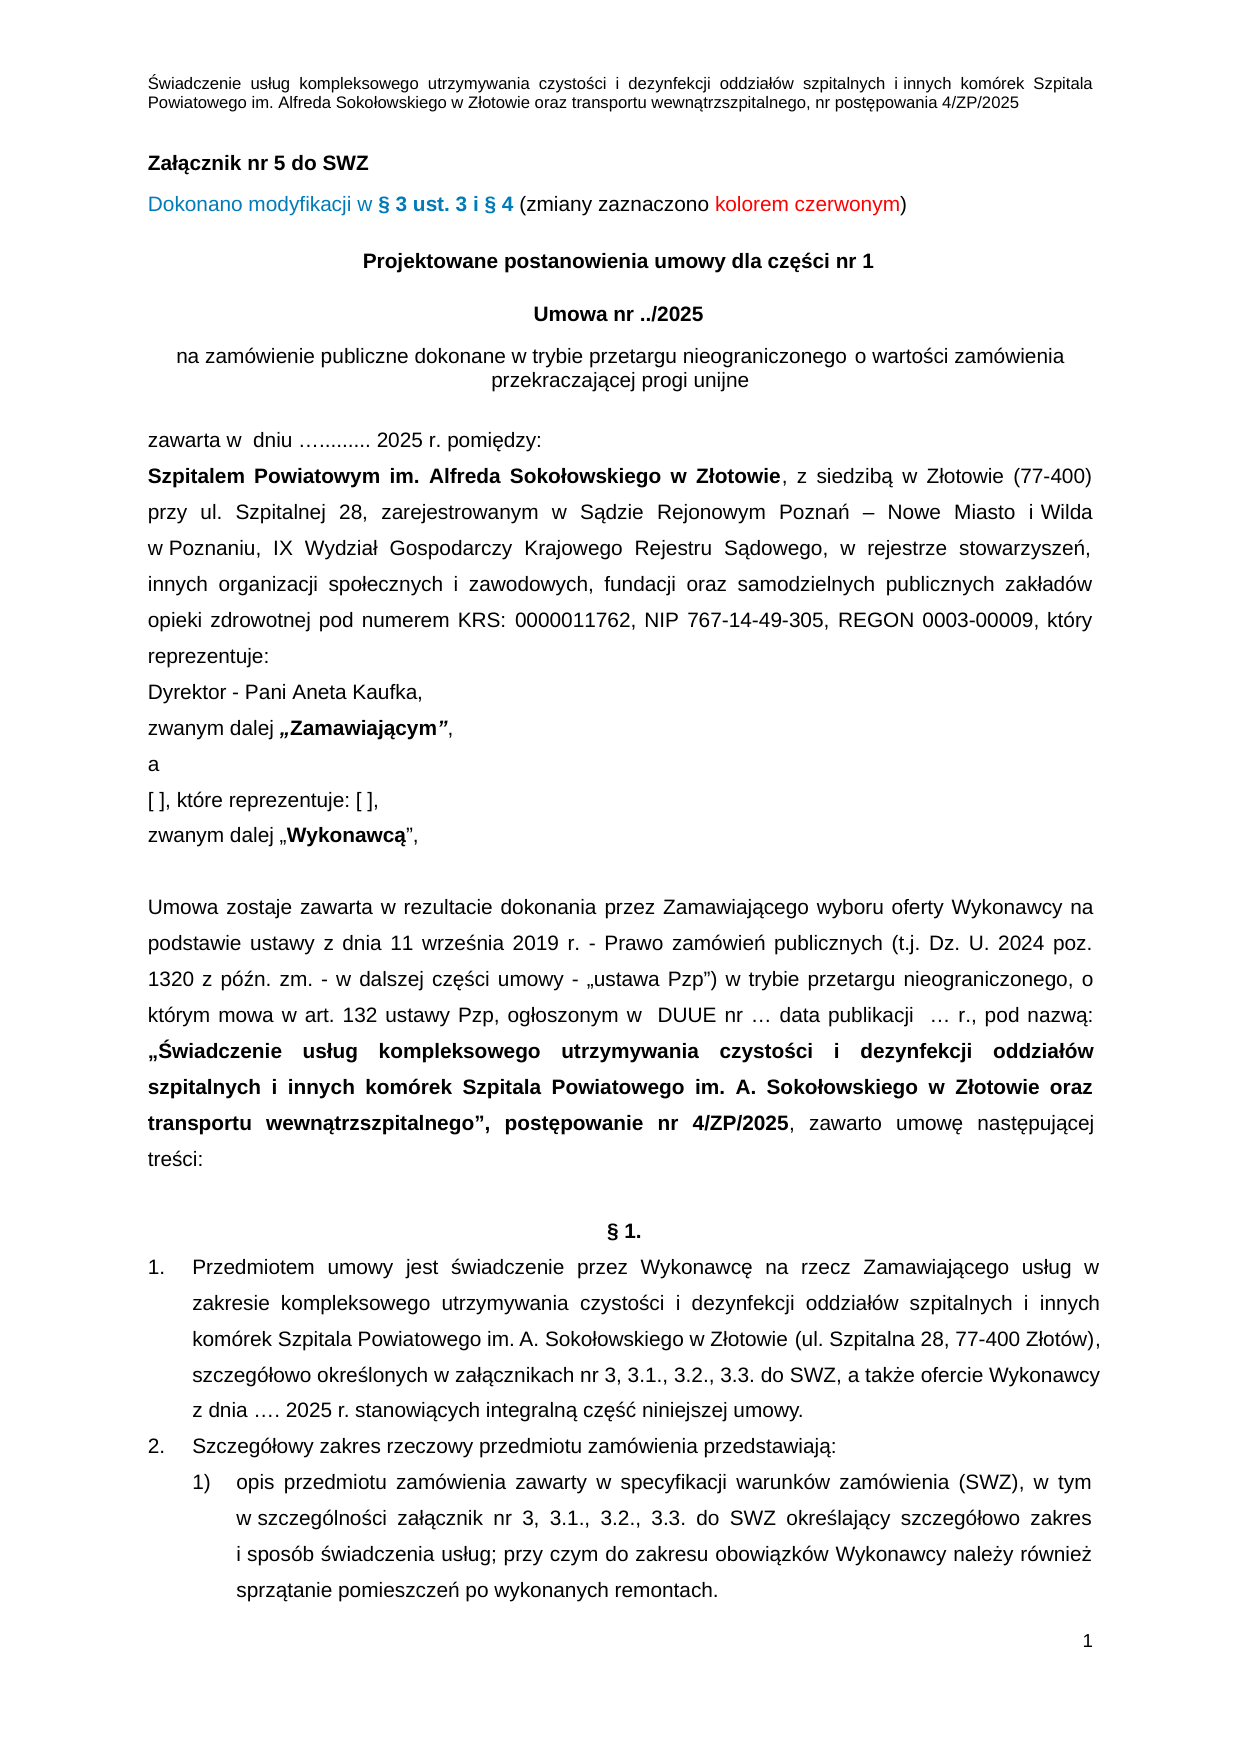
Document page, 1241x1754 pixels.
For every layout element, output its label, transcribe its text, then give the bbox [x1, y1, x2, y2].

text a [148, 751, 1093, 775]
text 2. Szczegółowy zakres rzeczowy przedmiotu zamówienia przedstawiają: [148, 1434, 1093, 1458]
text Projektowane postanowienia umowy dla części nr 1 [148, 245, 1089, 274]
text [ ], które reprezentuje: [ ], [148, 787, 1094, 811]
text 1) opis przedmiotu zamówienia zawarty w specyfikacji warunków zamówienia (SWZ), w tym w szczególności załącznik nr 3, 3.1., 3.2., 3.3. do SWZ określający szczegółowo zakres i sposób świadczenia usług; przy czym do zakresu obowiązków Wykonawcy należy również sprzątanie pomieszczeń po wykonanych remontach. [192, 1470, 1093, 1602]
text Umowa nr ../2025 [148, 302, 1089, 326]
text Dokonano modyfikacji w § 3 ust. 3 i § 4 (zmiany zaznaczono kolorem czerwonym) [148, 188, 1089, 245]
text § 1. [148, 1219, 1101, 1243]
text zwanym dalej „Zamawiającym”, [148, 716, 1093, 739]
text zwanym dalej „Wykonawcą”, [148, 823, 1094, 847]
text na zamówienie publiczne dokonane w trybie przetargu nieograniczonego o wartości zamówienia przekraczającej progi unijne [148, 344, 1093, 392]
text Dyrektor - Pani Aneta Kaufka, [148, 679, 1093, 703]
text 1. Przedmiotem umowy jest świadczenie przez Wykonawcę na rzecz Zamawiającego usług w zakresie kompleksowego utrzymywania czystości i dezynfekcji oddziałów szpitalnych i innych komórek Szpitala Powiatowego im. A. Sokołowskiego w Złotowie (ul. Szpitalna 28, 77-400 Złotów), szczegółowo określonych w załącznikach nr 3, 3.1., 3.2., 3.3. do SWZ, a także ofercie Wykonawcy z dnia …. 2025 r. stanowiących integralną część niniejszej umowy. [148, 1254, 1101, 1422]
text Załącznik nr 5 do SWZ [148, 148, 1089, 176]
text zawarta w dniu …......... 2025 r. pomiędzy: [148, 428, 1093, 452]
text Umowa zostaje zawarta w rezultacie dokonania przez Zamawiającego wyboru oferty Wykonawcy na podstawie ustawy z dnia 11 września 2019 r. - Prawo zamówień publicznych (t.j. Dz. U. 2024 poz. 1320 z późn. zm. - w dalszej części umowy - „ustawa Pzp”) w trybie przetargu nieograniczonego, o którym mowa w art. 132 ustawy Pzp, ogłoszonym w DUUE nr … data publikacji … r., pod nazwą: „Świadczenie usług kompleksowego utrzymywania czystości i dezynfekcji oddziałów szpitalnych i innych komórek Szpitala Powiatowego im. A. Sokołowskiego w Złotowie oraz transportu wewnątrzszpitalnego”, postępowanie nr 4/ZP/2025, zawarto umowę następującej treści: [148, 895, 1094, 1171]
text Szpitalem Powiatowym im. Alfreda Sokołowskiego w Złotowie, z siedzibą w Złotowie (77-400) przy ul. Szpitalnej 28, zarejestrowanym w Sądzie Rejonowym Poznań – Nowe Miasto i Wilda w Poznaniu, IX Wydział Gospodarczy Krajowego Rejestru Sądowego, w rejestrze stowarzyszeń, innych organizacji społecznych i zawodowych, fundacji oraz samodzielnych publicznych zakładów opieki zdrowotnej pod numerem KRS: 0000011762, NIP 767-14-49-305, REGON 0003-00009, który reprezentuje: [148, 464, 1093, 668]
